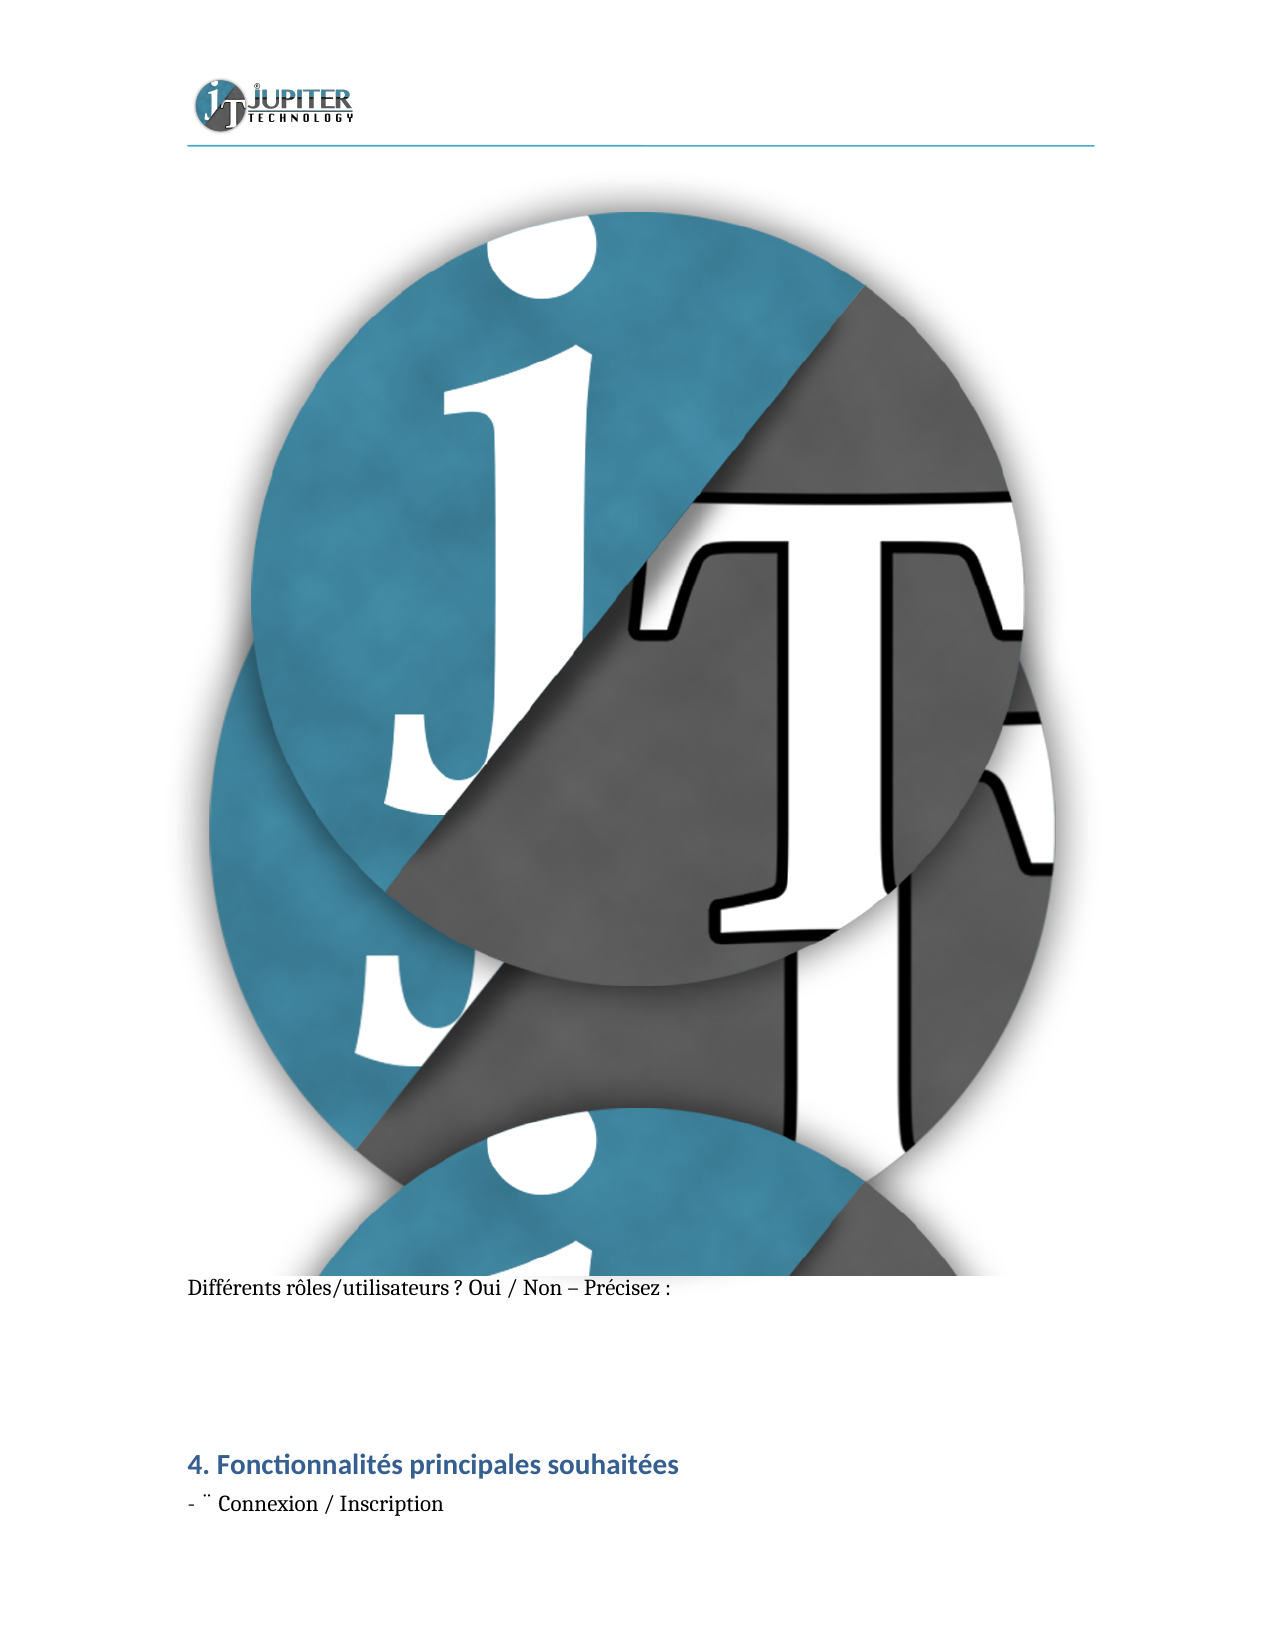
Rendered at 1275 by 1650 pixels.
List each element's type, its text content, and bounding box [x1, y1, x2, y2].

text - ¨ Connexion / Inscription [187, 1487, 1087, 1518]
subtitle 4. Fonctionnalités principales souhaitées [187, 1446, 1087, 1482]
text Différents rôles/utilisateurs ? Oui / Non – Précisez : [187, 1276, 1087, 1301]
picture [140, 75, 1125, 1306]
